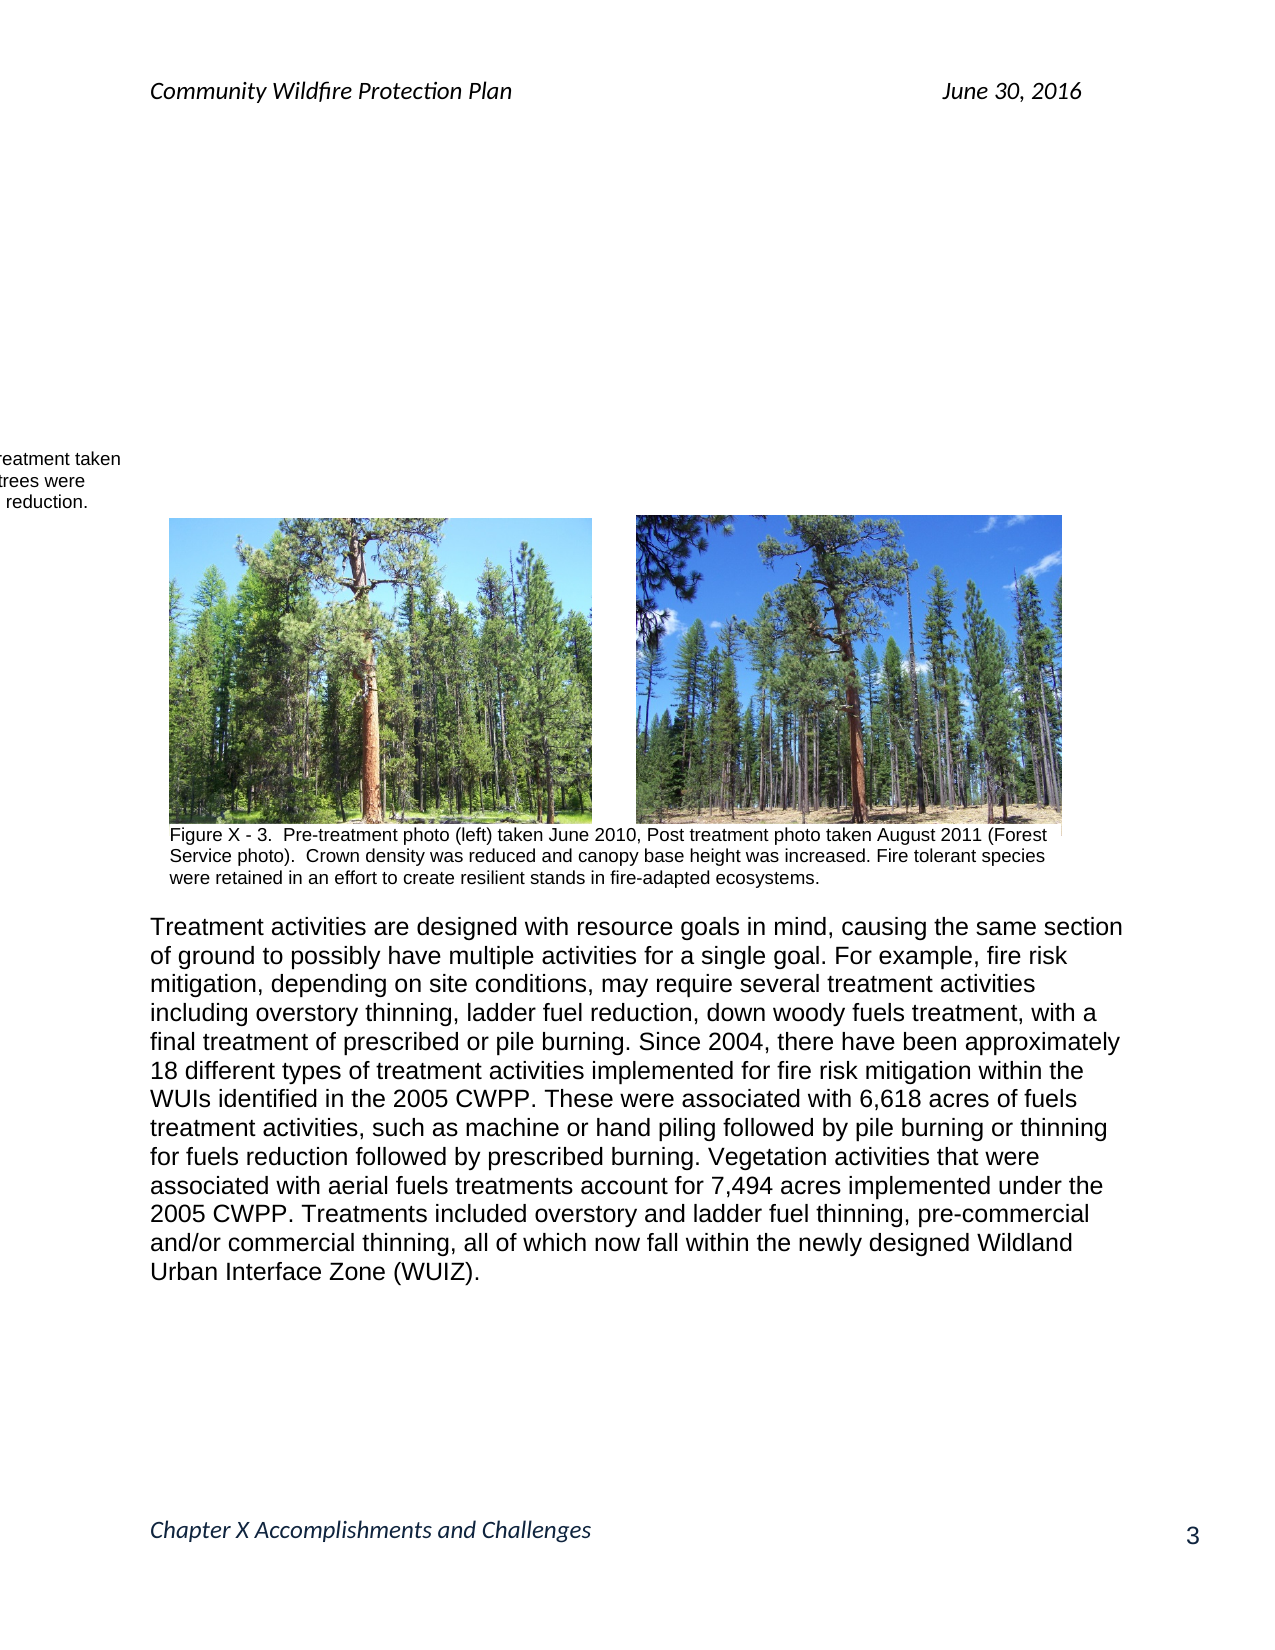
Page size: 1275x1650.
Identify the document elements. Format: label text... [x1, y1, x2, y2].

picture [636, 515, 1062, 823]
text Treatment activities are designed with resource goals in mind, causing the same section of ground to possibly have multiple activities for a single goal. For example, fire risk mitigation, depending on site conditions, may require several treatment activities including overstory thinning, ladder fuel reduction, down woody fuels treatment, with a final treatment of prescribed or pile burning. Since 2004, there have been approximately 18 different types of treatment activities implemented for fire risk mitigation within the WUIs identified in the 2005 CWPP. These were associated with 6,618 acres of fuels treatment activities, such as machine or hand piling followed by pile burning or thinning for fuels reduction followed by prescribed burning. Vegetation activities that were associated with aerial fuels treatments account for 7,494 acres implemented under the 2005 CWPP. Treatments included overstory and ladder fuel thinning, pre-commercial and/or commercial thinning, all of which now fall within the newly designed Wildland Urban Interface Zone (WUIZ). [150, 912, 1125, 1286]
picture [169, 518, 592, 823]
